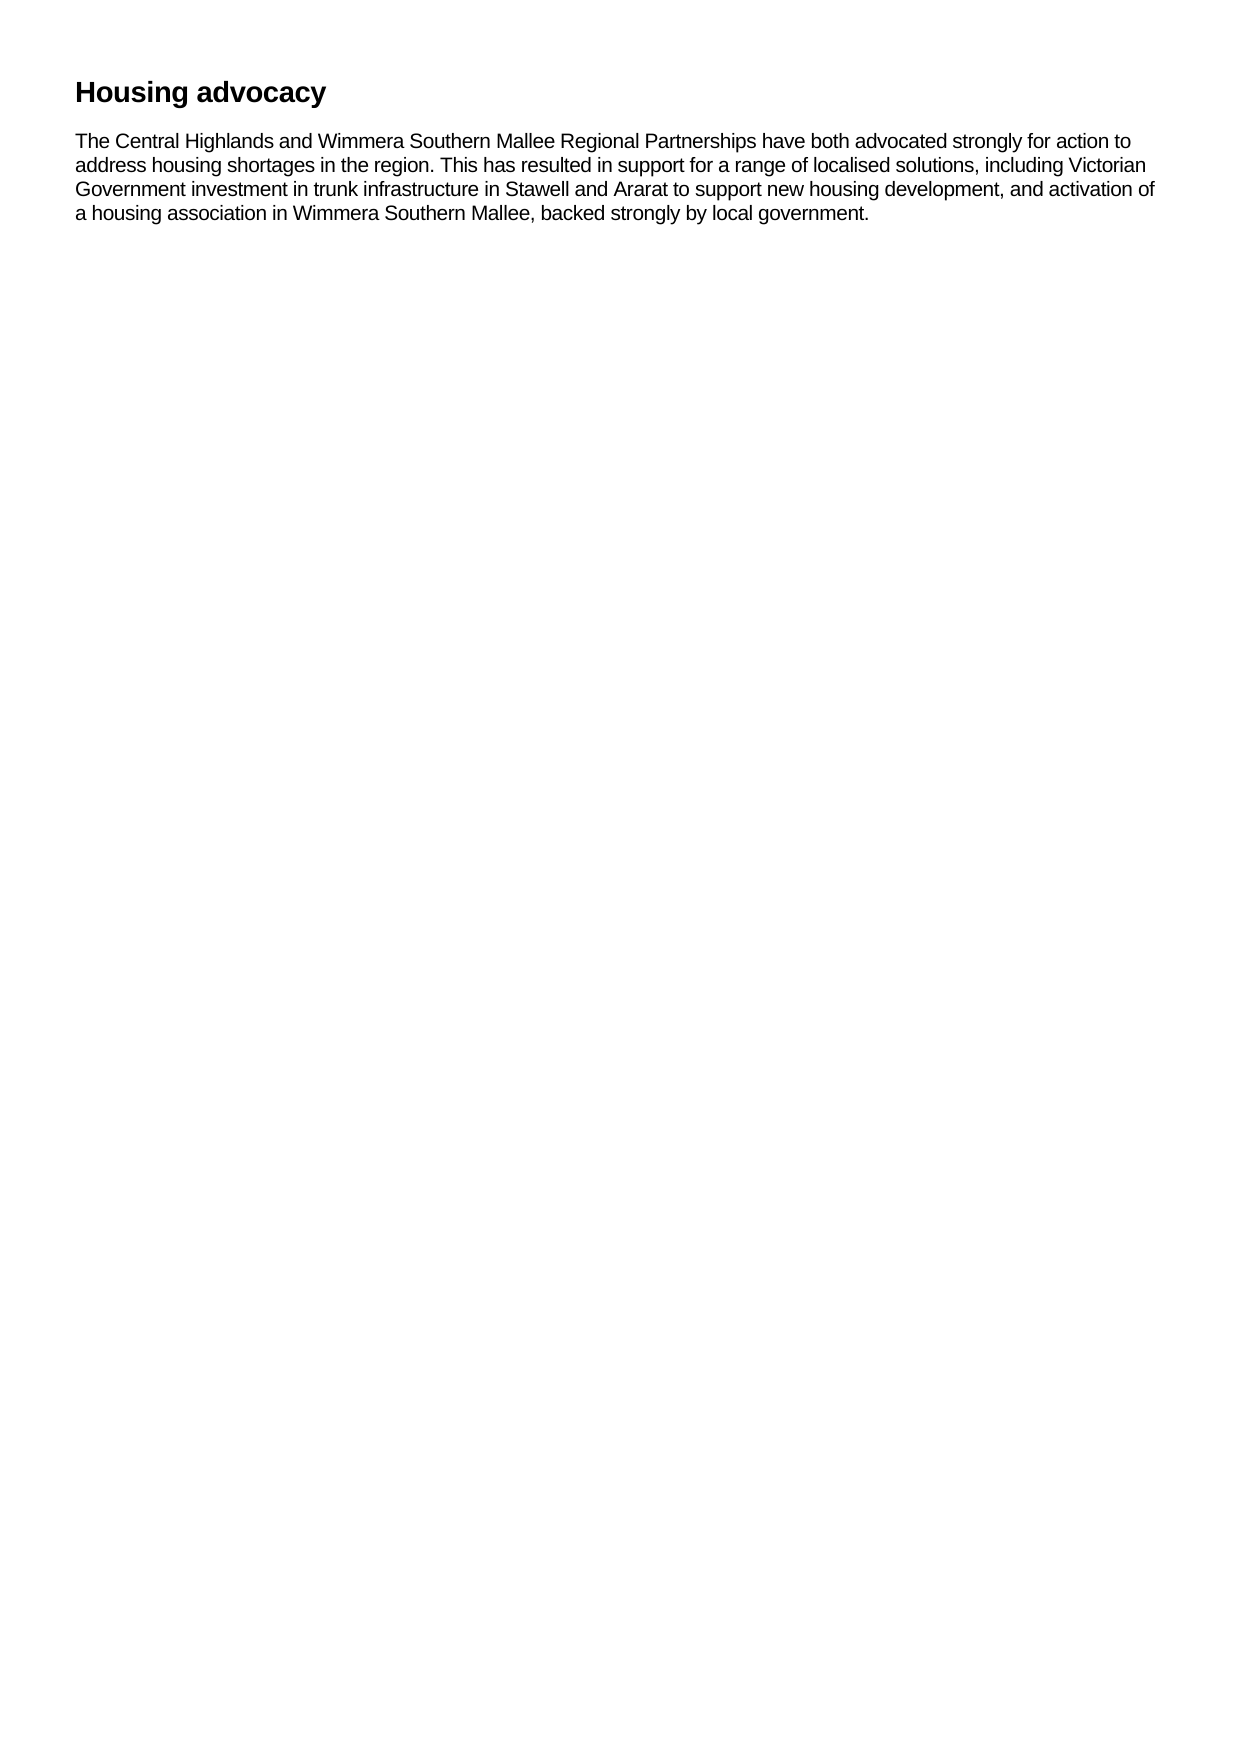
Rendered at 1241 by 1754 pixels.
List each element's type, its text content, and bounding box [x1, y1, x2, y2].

text The Central Highlands and Wimmera Southern Mallee Regional Partnerships have both advocated strongly for action to address housing shortages in the region. This has resulted in support for a range of localised solutions, including Victorian Government investment in trunk infrastructure in Stawell and Ararat to support new housing development, and activation of a housing association in Wimmera Southern Mallee, backed strongly by local government. [75, 129, 1165, 225]
subtitle Housing advocacy [75, 75, 1165, 108]
